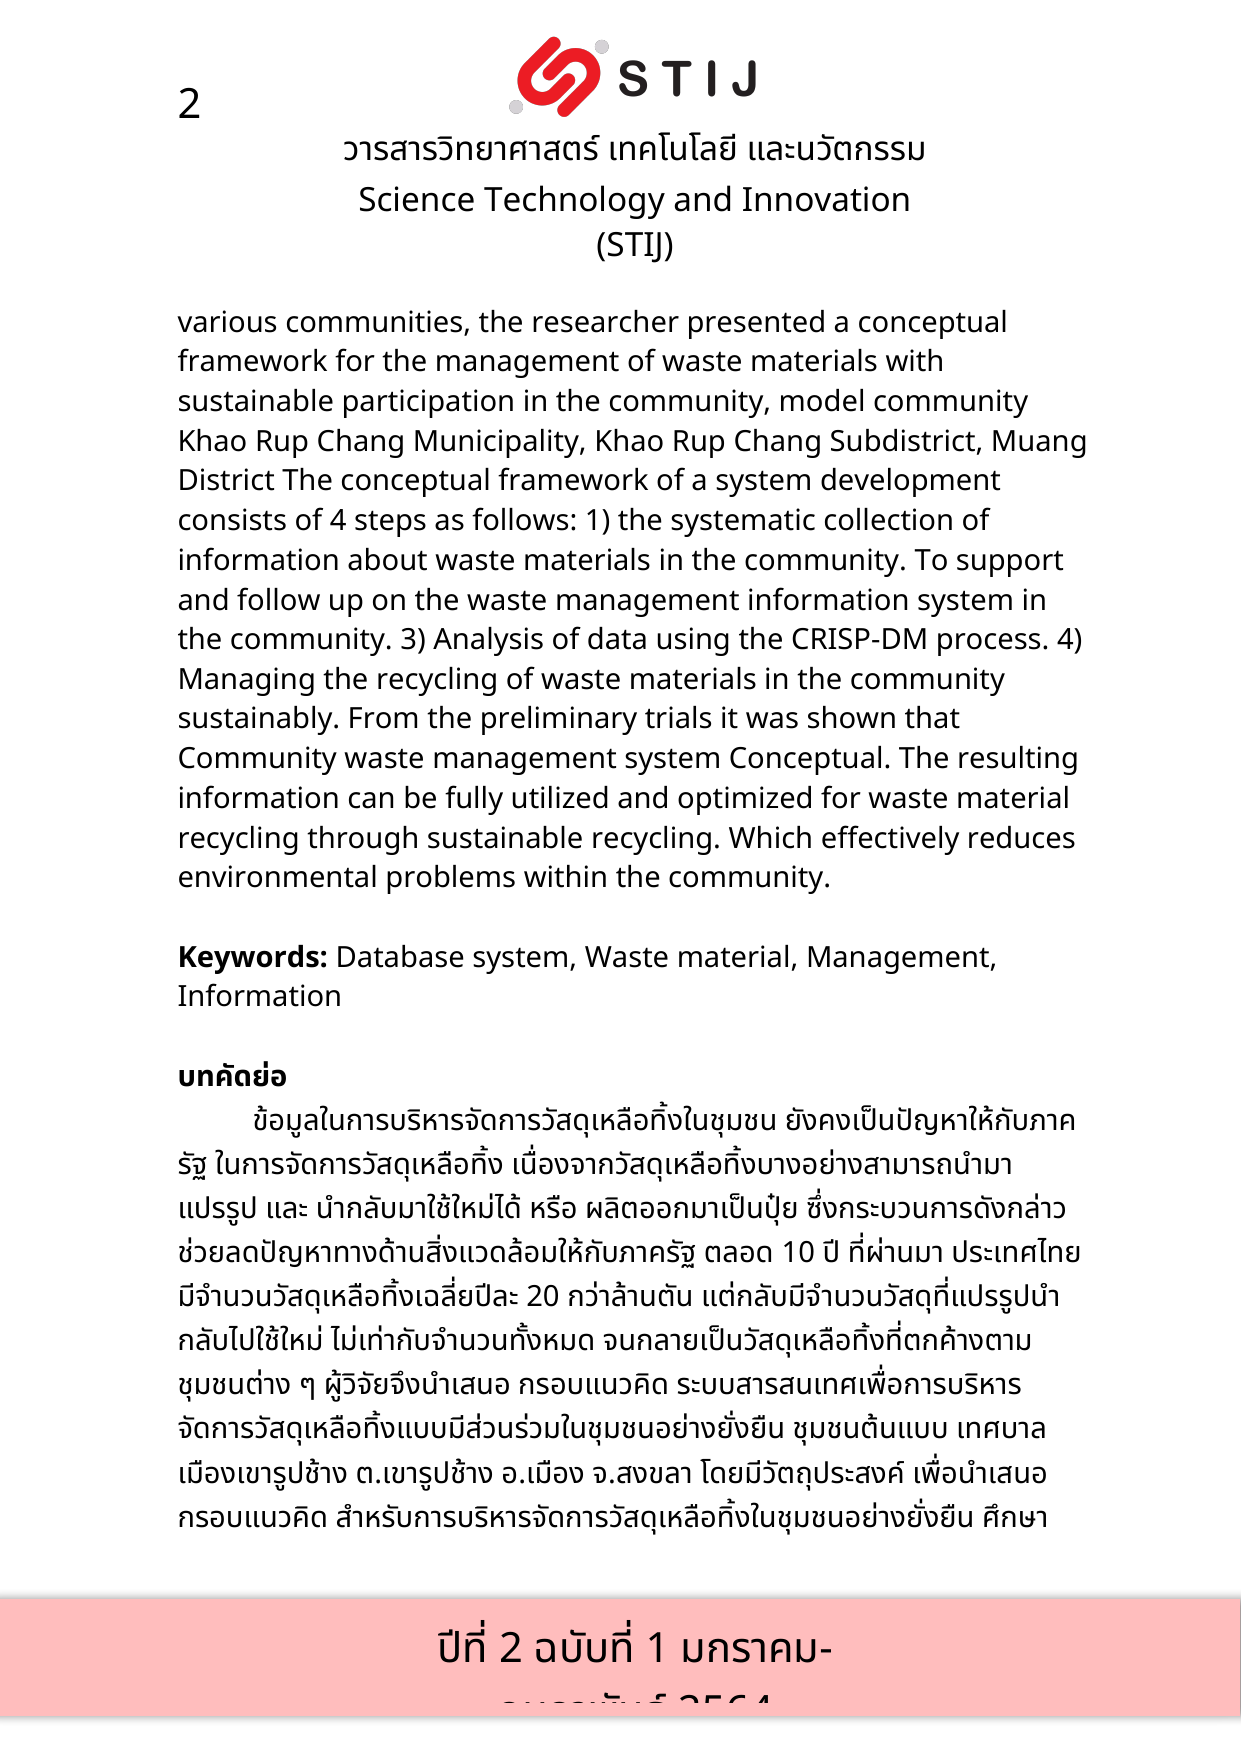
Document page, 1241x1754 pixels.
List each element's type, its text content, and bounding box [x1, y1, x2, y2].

text Keywords: Database system, Waste material, Management, Information [177, 936, 1092, 1015]
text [177, 301, 1092, 896]
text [177, 1099, 1092, 1540]
picture [508, 19, 762, 130]
text บทคัดย่อ [177, 1055, 1092, 1099]
